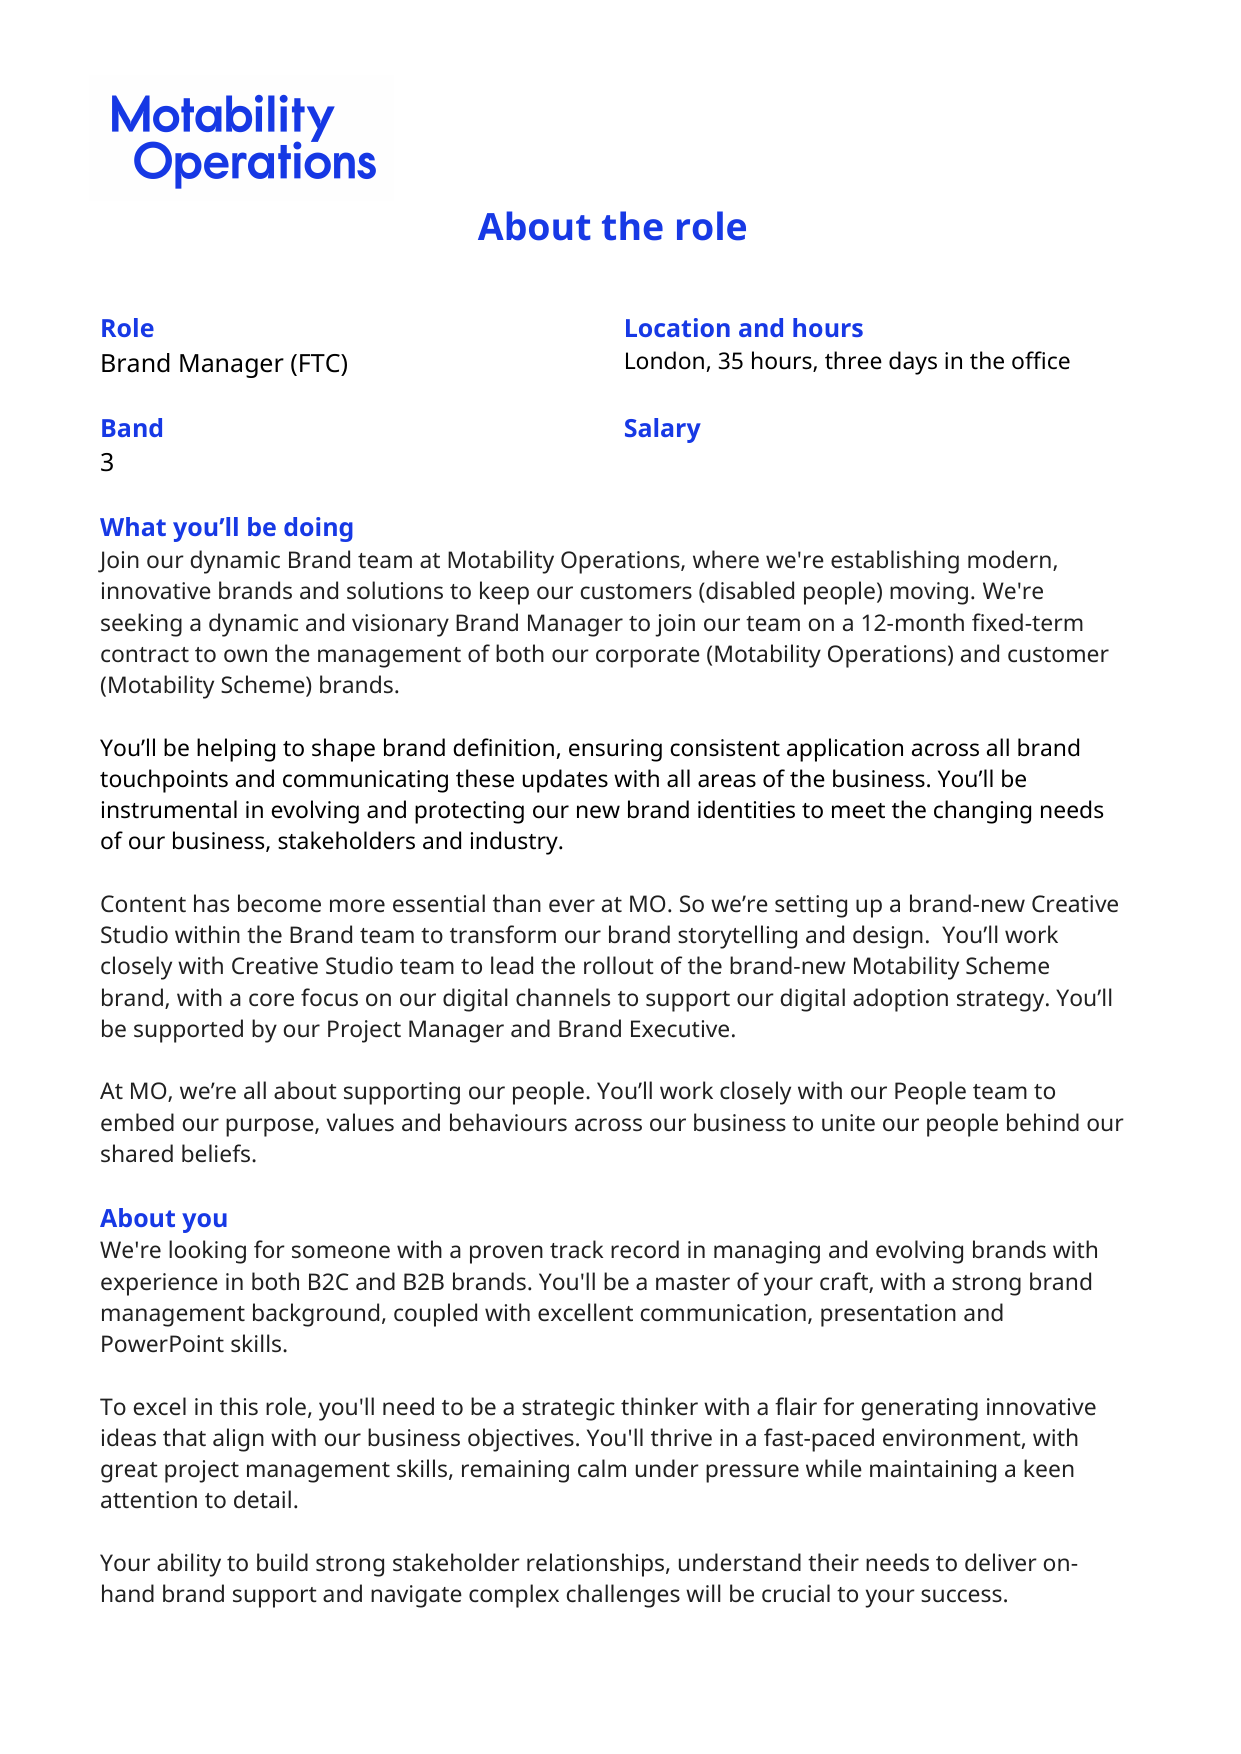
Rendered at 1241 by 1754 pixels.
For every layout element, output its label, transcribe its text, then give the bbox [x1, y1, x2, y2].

table_cell What you’ll be doing Join our dynamic Brand team at Motability Operations, where we're establishing modern, innovative brands and solutions to keep our customers (disabled people) moving. We're seeking a dynamic and visionary Brand Manager to join our team on a 12-month fixed-term contract to own the management of both our corporate (Motability Operations) and customer (Motability Scheme) brands. You’ll be helping to shape brand definition, ensuring consistent application across all brand touchpoints and communicating these updates with all areas of the business. You’ll be instrumental in evolving and protecting our new brand identities to meet the changing needs of our business, stakeholders and industry. Content has become more essential than ever at MO. So we’re setting up a brand-new Creative Studio within the Brand team to transform our brand storytelling and design. You’ll work closely with Creative Studio team to lead the rollout of the brand-new Motability Scheme brand, with a core focus on our digital channels to support our digital adoption strategy. You’ll be supported by our Project Manager and Brand Executive. At MO, we’re all about supporting our people. You’ll work closely with our People team to embed our purpose, values and behaviours across our business to unite our people behind our shared beliefs. [89, 510, 1136, 1200]
table_header Role Brand Manager (FTC) [89, 311, 612, 411]
picture [88, 75, 394, 201]
text About the role [89, 200, 1137, 280]
table_cell Salary [612, 411, 1136, 510]
table_header Location and hours London, 35 hours, three days in the office [612, 311, 1136, 411]
table_cell Band 3 [89, 411, 612, 510]
